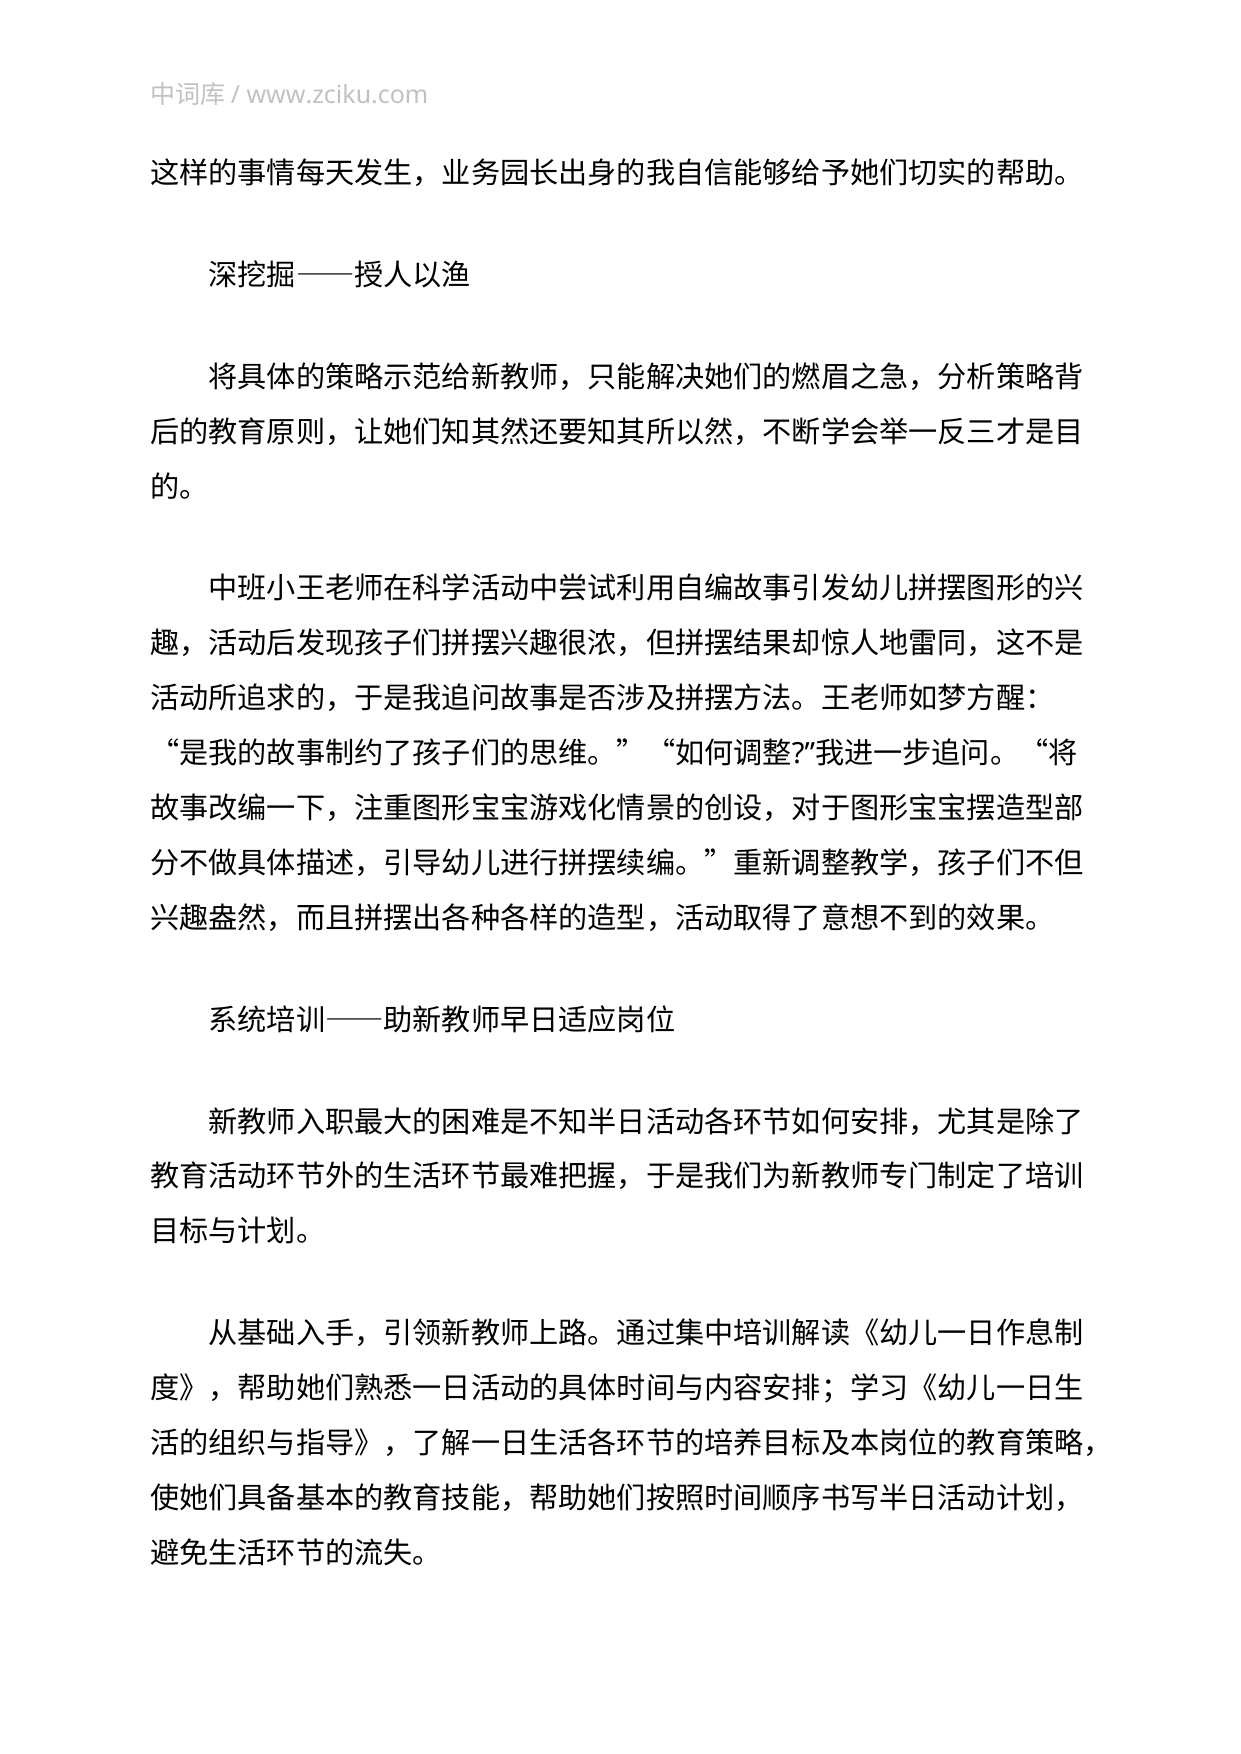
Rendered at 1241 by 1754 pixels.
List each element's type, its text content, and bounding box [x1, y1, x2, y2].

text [150, 150, 1090, 192]
text 从基础入手，引领新教师上路。通过集中培训解读《幼儿一日作息制度》，帮助她们熟悉一日活动的具体时间与内容安排；学习《幼儿一日生活的组织与指导》，了解一日生活各环节的培养目标及本岗位的教育策略，使她们具备基本的教育技能，帮助她们按照时间顺序书写半日活动计划，避免生活环节的流失。 [150, 1310, 1090, 1572]
text 深挖掘——授人以渔 [150, 252, 1090, 294]
text 将具体的策略示范给新教师，只能解决她们的燃眉之急，分析策略背后的教育原则，让她们知其然还要知其所以然，不断学会举一反三才是目的。 [150, 353, 1090, 506]
text 系统培训——助新教师早日适应岗位 [150, 996, 1090, 1039]
text 中班小王老师在科学活动中尝试利用自编故事引发幼儿拼摆图形的兴趣，活动后发现孩子们拼摆兴趣很浓，但拼摆结果却惊人地雷同，这不是活动所追求的，于是我追问故事是否涉及拼摆方法。王老师如梦方醒：“是我的故事制约了孩子们的思维。”“如何调整?”我进一步追问。“将故事改编一下，注重图形宝宝游戏化情景的创设，对于图形宝宝摆造型部分不做具体描述，引导幼儿进行拼摆续编。”重新调整教学，孩子们不但兴趣盎然，而且拼摆出各种各样的造型，活动取得了意想不到的效果。 [150, 565, 1090, 937]
text 新教师入职最大的困难是不知半日活动各环节如何安排，尤其是除了教育活动环节外的生活环节最难把握，于是我们为新教师专门制定了培训目标与计划。 [150, 1098, 1090, 1250]
